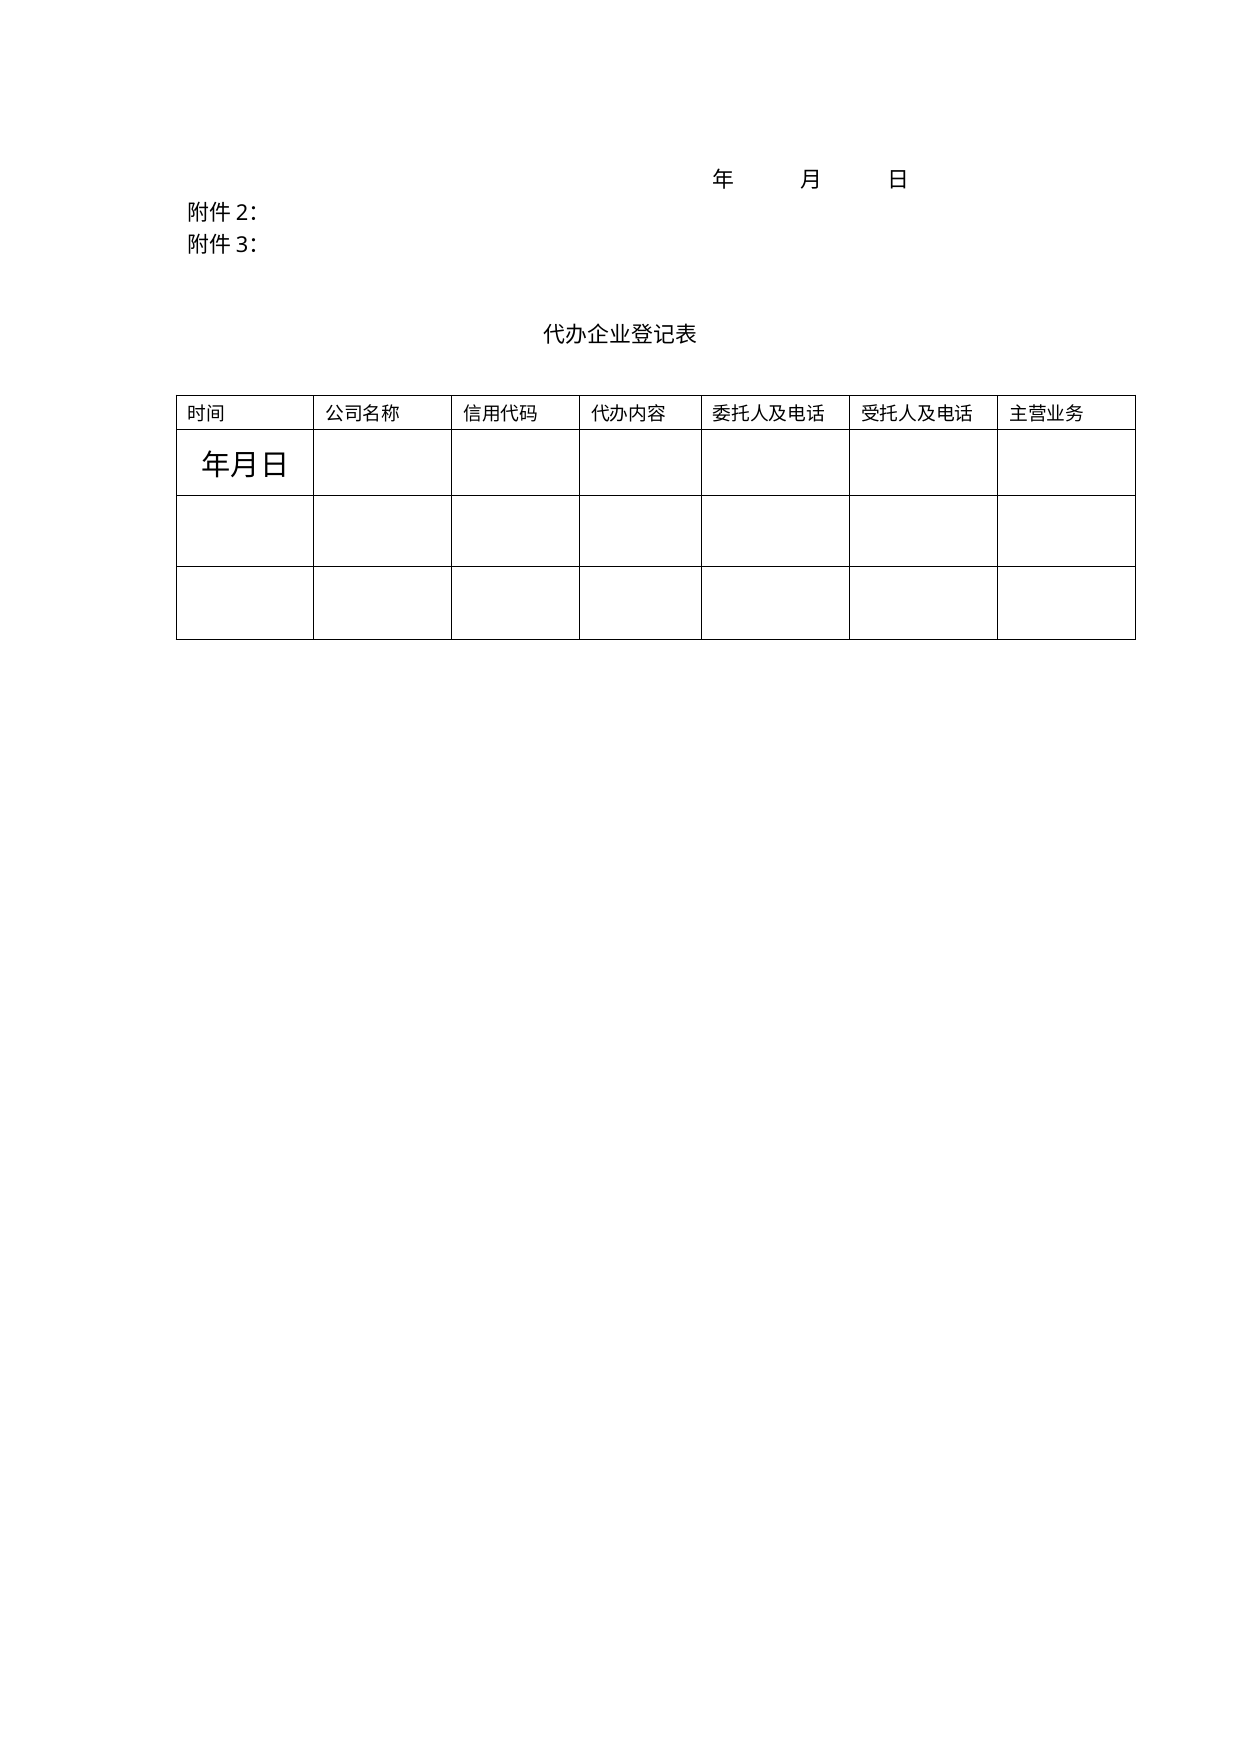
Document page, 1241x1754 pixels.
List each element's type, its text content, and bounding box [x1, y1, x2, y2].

table_cell [702, 496, 849, 566]
table_cell [850, 567, 997, 639]
table_cell [998, 567, 1135, 639]
table_cell [452, 567, 579, 639]
text 附件3： [187, 227, 1053, 259]
table_header 主营业务 [998, 396, 1135, 429]
table_cell [314, 567, 451, 639]
table_cell [314, 430, 451, 495]
table_cell [452, 430, 579, 495]
text 年 月 日 [712, 162, 1053, 194]
table_header 公司名称 [314, 396, 451, 429]
table_cell [452, 496, 579, 566]
table_cell [580, 567, 701, 639]
table_cell [580, 496, 701, 566]
table_cell [998, 496, 1135, 566]
table_header 受托人及电话 [850, 396, 997, 429]
table_header 时间 [177, 396, 313, 429]
table_cell [702, 567, 849, 639]
table_cell [177, 567, 313, 639]
table_cell [850, 430, 997, 495]
table_cell [580, 430, 701, 495]
table_header 委托人及电话 [702, 396, 849, 429]
table_header 代办内容 [580, 396, 701, 429]
table_cell [702, 430, 849, 495]
table_cell [850, 496, 997, 566]
text 附件2： [187, 194, 1053, 227]
table_cell [314, 496, 451, 566]
table_header 信用代码 [452, 396, 579, 429]
table_cell [177, 496, 313, 566]
table_cell 年月日 [177, 430, 313, 495]
table_cell [998, 430, 1135, 495]
text 代办企业登记表 [187, 317, 1053, 349]
